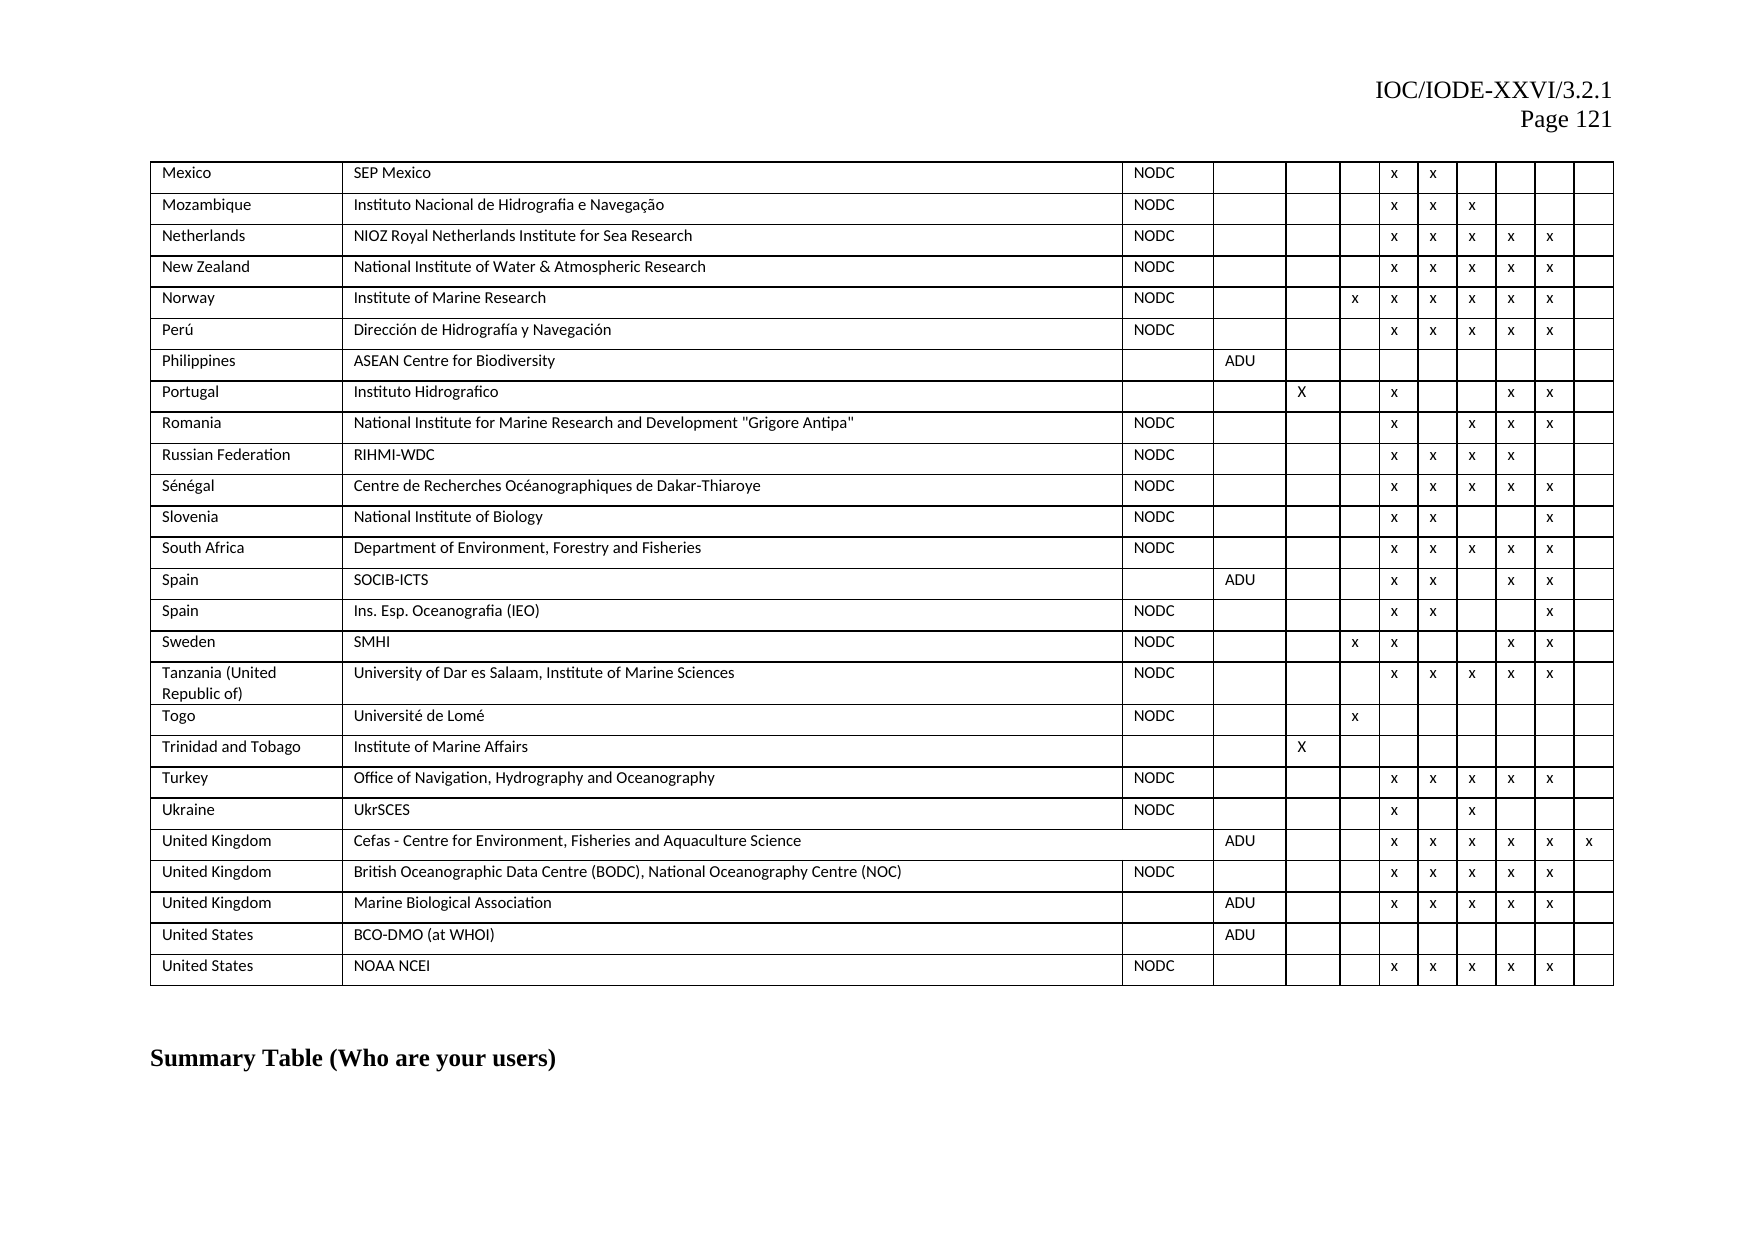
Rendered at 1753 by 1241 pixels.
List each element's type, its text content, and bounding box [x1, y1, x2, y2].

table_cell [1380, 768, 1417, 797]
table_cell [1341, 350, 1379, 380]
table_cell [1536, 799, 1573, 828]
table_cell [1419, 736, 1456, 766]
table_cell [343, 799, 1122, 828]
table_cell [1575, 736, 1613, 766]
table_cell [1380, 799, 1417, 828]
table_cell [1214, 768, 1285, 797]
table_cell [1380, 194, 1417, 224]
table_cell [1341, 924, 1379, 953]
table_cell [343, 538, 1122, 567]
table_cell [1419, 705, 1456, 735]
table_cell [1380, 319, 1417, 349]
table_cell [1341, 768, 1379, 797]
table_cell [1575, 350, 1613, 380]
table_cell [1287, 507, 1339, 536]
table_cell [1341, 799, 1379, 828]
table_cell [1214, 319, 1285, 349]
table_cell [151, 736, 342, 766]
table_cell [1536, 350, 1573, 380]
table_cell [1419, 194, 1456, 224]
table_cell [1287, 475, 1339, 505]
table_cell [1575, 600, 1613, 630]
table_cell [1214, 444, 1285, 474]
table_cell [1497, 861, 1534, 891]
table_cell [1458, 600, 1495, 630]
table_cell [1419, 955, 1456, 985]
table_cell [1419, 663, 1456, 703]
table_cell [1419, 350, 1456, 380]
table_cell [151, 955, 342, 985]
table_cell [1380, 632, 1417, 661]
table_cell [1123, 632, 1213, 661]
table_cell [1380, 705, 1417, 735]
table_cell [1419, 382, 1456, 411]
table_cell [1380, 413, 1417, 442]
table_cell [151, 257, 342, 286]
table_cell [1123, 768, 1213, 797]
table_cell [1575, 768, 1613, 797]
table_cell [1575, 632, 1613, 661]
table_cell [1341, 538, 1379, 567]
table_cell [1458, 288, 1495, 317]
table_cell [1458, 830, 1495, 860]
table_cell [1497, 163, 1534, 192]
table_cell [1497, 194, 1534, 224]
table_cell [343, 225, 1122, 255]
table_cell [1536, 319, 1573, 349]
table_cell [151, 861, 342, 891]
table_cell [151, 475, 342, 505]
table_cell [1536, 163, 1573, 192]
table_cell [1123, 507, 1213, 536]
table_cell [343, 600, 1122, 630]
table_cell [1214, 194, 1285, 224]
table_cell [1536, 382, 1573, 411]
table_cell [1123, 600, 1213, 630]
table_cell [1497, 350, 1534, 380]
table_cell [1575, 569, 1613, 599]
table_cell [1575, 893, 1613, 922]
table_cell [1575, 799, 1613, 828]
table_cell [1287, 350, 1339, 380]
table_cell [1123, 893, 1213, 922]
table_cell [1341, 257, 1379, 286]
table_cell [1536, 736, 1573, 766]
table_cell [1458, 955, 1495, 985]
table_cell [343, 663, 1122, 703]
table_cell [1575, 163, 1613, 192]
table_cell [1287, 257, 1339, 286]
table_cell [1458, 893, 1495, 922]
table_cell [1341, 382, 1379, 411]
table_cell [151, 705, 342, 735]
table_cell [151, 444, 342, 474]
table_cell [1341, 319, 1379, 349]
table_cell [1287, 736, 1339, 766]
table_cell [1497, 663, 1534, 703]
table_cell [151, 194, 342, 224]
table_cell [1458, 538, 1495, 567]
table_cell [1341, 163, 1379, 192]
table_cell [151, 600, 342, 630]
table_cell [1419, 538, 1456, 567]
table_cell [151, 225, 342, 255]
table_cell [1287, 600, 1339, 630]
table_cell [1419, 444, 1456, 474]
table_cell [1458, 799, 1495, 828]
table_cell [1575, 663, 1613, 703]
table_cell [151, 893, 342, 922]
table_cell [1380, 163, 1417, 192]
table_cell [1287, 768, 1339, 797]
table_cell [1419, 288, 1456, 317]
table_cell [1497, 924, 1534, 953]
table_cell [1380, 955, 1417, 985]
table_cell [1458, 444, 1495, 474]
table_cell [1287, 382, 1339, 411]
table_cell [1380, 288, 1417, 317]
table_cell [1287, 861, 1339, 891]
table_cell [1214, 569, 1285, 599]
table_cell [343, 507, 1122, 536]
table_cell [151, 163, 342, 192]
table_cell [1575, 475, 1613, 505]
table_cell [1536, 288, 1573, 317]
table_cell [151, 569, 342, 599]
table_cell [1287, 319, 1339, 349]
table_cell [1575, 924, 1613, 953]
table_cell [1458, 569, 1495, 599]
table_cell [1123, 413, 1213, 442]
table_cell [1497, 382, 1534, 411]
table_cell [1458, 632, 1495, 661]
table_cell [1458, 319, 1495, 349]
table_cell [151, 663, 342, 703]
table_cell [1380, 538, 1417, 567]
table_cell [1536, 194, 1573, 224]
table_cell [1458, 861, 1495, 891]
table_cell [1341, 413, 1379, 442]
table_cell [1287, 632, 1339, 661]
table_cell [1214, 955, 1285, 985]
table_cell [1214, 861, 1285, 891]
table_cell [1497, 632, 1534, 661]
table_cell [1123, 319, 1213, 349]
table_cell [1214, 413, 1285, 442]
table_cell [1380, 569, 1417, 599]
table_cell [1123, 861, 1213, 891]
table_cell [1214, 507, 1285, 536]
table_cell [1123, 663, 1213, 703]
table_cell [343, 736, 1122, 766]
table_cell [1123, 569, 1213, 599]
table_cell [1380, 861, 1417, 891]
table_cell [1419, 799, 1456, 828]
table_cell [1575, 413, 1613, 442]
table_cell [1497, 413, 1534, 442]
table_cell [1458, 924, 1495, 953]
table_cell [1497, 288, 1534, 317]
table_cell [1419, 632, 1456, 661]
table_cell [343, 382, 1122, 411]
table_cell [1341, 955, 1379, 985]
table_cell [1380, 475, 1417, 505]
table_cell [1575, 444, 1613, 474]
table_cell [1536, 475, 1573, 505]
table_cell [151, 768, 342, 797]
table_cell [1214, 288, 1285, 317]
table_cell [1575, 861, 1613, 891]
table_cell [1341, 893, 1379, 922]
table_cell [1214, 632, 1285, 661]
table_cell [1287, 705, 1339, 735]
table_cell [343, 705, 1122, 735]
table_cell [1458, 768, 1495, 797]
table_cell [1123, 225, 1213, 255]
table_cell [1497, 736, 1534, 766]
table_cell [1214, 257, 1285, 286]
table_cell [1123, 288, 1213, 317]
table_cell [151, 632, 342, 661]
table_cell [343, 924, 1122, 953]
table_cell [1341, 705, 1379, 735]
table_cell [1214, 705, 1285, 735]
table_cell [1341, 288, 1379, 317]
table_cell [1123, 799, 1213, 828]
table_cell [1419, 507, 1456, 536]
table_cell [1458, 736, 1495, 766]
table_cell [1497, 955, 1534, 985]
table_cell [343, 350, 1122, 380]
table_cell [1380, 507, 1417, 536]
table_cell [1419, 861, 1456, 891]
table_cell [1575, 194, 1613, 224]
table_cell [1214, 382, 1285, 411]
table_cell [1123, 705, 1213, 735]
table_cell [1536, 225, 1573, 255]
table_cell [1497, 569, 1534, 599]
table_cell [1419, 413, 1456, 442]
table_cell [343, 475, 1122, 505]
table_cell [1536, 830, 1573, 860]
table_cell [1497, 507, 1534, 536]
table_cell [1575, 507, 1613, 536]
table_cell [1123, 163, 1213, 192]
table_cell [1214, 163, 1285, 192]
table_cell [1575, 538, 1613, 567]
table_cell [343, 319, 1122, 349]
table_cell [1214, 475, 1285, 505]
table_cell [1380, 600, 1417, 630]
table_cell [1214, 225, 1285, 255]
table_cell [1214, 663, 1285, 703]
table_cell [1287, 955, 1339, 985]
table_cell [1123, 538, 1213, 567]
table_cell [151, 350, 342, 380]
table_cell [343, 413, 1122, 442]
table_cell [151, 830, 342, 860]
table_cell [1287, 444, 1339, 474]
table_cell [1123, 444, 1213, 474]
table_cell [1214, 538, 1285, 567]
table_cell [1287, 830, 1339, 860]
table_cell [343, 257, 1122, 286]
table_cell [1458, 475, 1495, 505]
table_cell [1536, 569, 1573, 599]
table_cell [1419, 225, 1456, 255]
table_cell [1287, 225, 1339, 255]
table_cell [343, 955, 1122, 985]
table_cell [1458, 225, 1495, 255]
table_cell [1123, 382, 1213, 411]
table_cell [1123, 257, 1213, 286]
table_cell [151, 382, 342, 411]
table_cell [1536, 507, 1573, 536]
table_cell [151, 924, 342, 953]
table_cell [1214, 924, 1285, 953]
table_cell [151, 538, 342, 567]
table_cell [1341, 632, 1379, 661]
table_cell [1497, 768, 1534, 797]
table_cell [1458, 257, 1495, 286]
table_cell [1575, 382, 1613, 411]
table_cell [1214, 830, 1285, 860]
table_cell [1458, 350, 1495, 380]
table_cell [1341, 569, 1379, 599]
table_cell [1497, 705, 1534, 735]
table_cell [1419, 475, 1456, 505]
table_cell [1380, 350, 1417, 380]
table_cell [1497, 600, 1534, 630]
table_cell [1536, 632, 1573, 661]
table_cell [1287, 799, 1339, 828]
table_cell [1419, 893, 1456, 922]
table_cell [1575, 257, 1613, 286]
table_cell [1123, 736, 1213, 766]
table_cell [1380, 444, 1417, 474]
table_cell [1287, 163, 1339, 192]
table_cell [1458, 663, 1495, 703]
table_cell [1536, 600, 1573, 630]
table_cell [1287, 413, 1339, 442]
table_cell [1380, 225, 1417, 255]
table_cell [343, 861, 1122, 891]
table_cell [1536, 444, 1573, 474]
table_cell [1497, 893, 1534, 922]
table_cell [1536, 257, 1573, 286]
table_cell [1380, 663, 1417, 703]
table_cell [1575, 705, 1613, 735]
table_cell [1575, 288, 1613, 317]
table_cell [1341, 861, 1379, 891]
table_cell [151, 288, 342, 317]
text Summary Table (Who are your users) [150, 1043, 1612, 1072]
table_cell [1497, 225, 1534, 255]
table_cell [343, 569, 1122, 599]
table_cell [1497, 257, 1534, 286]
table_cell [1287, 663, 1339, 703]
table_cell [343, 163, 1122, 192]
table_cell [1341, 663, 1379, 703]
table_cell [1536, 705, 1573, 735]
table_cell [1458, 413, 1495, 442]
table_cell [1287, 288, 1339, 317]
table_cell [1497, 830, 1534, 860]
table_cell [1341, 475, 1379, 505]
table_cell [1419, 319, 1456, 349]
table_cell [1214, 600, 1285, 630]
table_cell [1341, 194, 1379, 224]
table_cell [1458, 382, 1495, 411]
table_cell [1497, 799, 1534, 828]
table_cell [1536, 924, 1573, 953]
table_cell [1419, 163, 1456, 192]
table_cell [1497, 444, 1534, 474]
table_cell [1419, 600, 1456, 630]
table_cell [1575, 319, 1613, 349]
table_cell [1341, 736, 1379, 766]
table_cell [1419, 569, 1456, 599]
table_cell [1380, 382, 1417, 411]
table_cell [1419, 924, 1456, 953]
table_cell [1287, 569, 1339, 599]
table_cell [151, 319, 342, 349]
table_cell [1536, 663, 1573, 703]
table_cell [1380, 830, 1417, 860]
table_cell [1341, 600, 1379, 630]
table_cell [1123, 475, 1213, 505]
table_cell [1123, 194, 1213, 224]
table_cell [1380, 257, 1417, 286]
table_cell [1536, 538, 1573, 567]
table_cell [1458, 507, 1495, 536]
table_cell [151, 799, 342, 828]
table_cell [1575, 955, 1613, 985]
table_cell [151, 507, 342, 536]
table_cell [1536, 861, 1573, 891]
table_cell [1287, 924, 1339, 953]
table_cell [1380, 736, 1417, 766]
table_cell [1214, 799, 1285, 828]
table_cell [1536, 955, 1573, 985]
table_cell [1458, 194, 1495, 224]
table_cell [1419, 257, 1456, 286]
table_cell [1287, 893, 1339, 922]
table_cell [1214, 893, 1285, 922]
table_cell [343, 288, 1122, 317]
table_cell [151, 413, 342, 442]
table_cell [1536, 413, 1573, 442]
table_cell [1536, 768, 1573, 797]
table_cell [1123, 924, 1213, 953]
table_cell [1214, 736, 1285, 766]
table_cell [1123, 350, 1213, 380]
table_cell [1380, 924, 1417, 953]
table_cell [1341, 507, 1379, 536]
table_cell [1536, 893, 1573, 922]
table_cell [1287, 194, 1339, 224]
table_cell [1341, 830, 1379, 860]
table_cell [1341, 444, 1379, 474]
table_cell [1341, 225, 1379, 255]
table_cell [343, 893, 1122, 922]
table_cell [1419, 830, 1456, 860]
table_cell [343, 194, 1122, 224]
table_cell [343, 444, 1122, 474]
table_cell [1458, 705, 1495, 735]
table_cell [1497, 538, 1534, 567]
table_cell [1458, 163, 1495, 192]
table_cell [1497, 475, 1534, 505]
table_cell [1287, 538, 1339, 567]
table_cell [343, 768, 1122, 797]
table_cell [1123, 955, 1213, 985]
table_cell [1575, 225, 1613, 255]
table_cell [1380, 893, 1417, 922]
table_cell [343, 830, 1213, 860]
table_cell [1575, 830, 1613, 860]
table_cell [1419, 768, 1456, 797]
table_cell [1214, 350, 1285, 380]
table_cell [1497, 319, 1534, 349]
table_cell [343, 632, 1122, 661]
